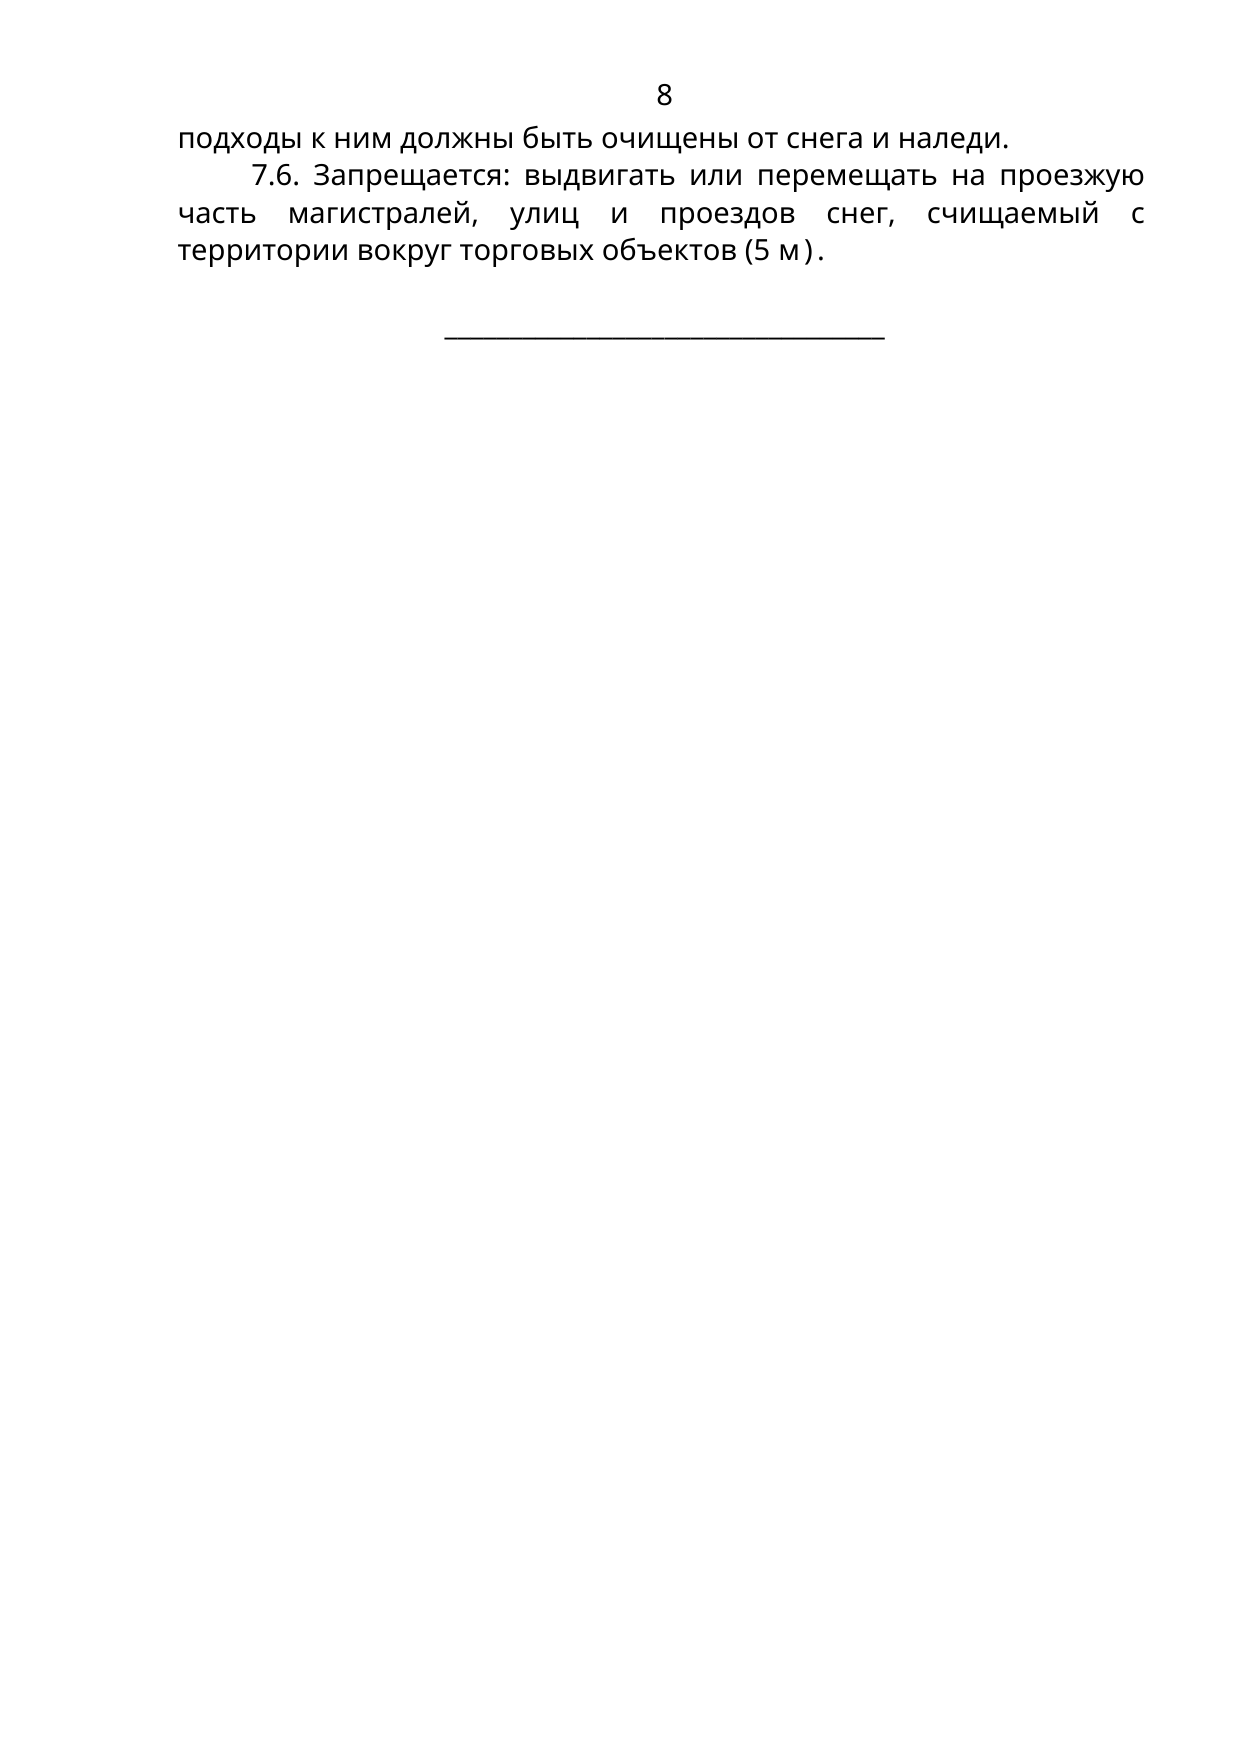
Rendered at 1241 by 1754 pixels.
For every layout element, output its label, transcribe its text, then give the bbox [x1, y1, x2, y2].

text 7.6. Запрещается: выдвигать или перемещать на проезжую часть магистралей, улиц и проездов снег, счищаемый с территории вокруг торговых объектов (5 м). [177, 156, 1146, 268]
text __________________________________ [177, 306, 1152, 343]
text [177, 118, 1146, 156]
